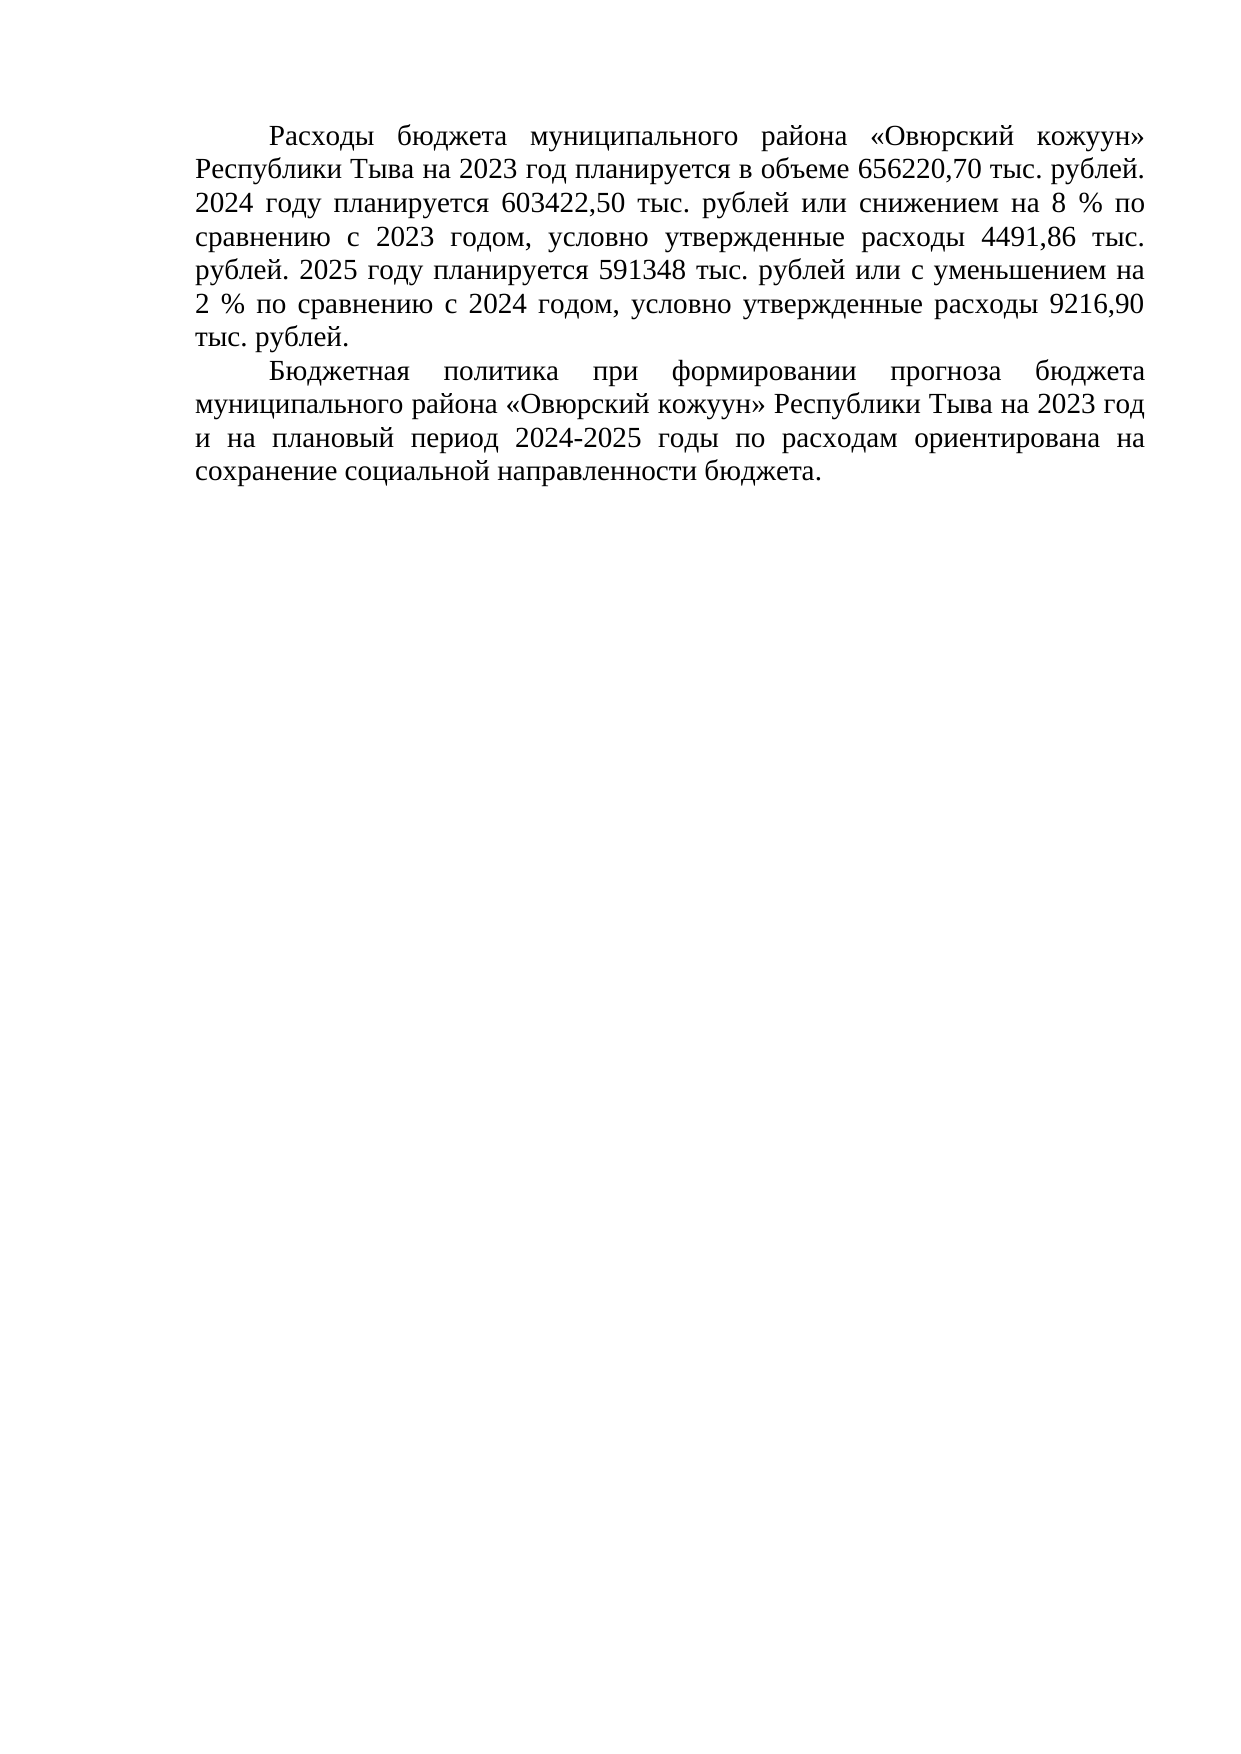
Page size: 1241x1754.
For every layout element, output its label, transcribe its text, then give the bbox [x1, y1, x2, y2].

text Бюджетная политика при формировании прогноза бюджета муниципального района «Овюрский кожуун» Республики Тыва на 2023 год и на плановый период 2024-2025 годы по расходам ориентирована на сохранение социальной направленности бюджета. [195, 353, 1146, 487]
text Расходы бюджета муниципального района «Овюрский кожуун» Республики Тыва на 2023 год планируется в объеме 656220,70 тыс. рублей. 2024 году планируется 603422,50 тыс. рублей или снижением на 8 % по сравнению с 2023 годом, условно утвержденные расходы 4491,86 тыс. рублей. 2025 году планируется 591348 тыс. рублей или с уменьшением на 2 % по сравнению с 2024 годом, условно утвержденные расходы 9216,90 тыс. рублей. [195, 118, 1146, 353]
